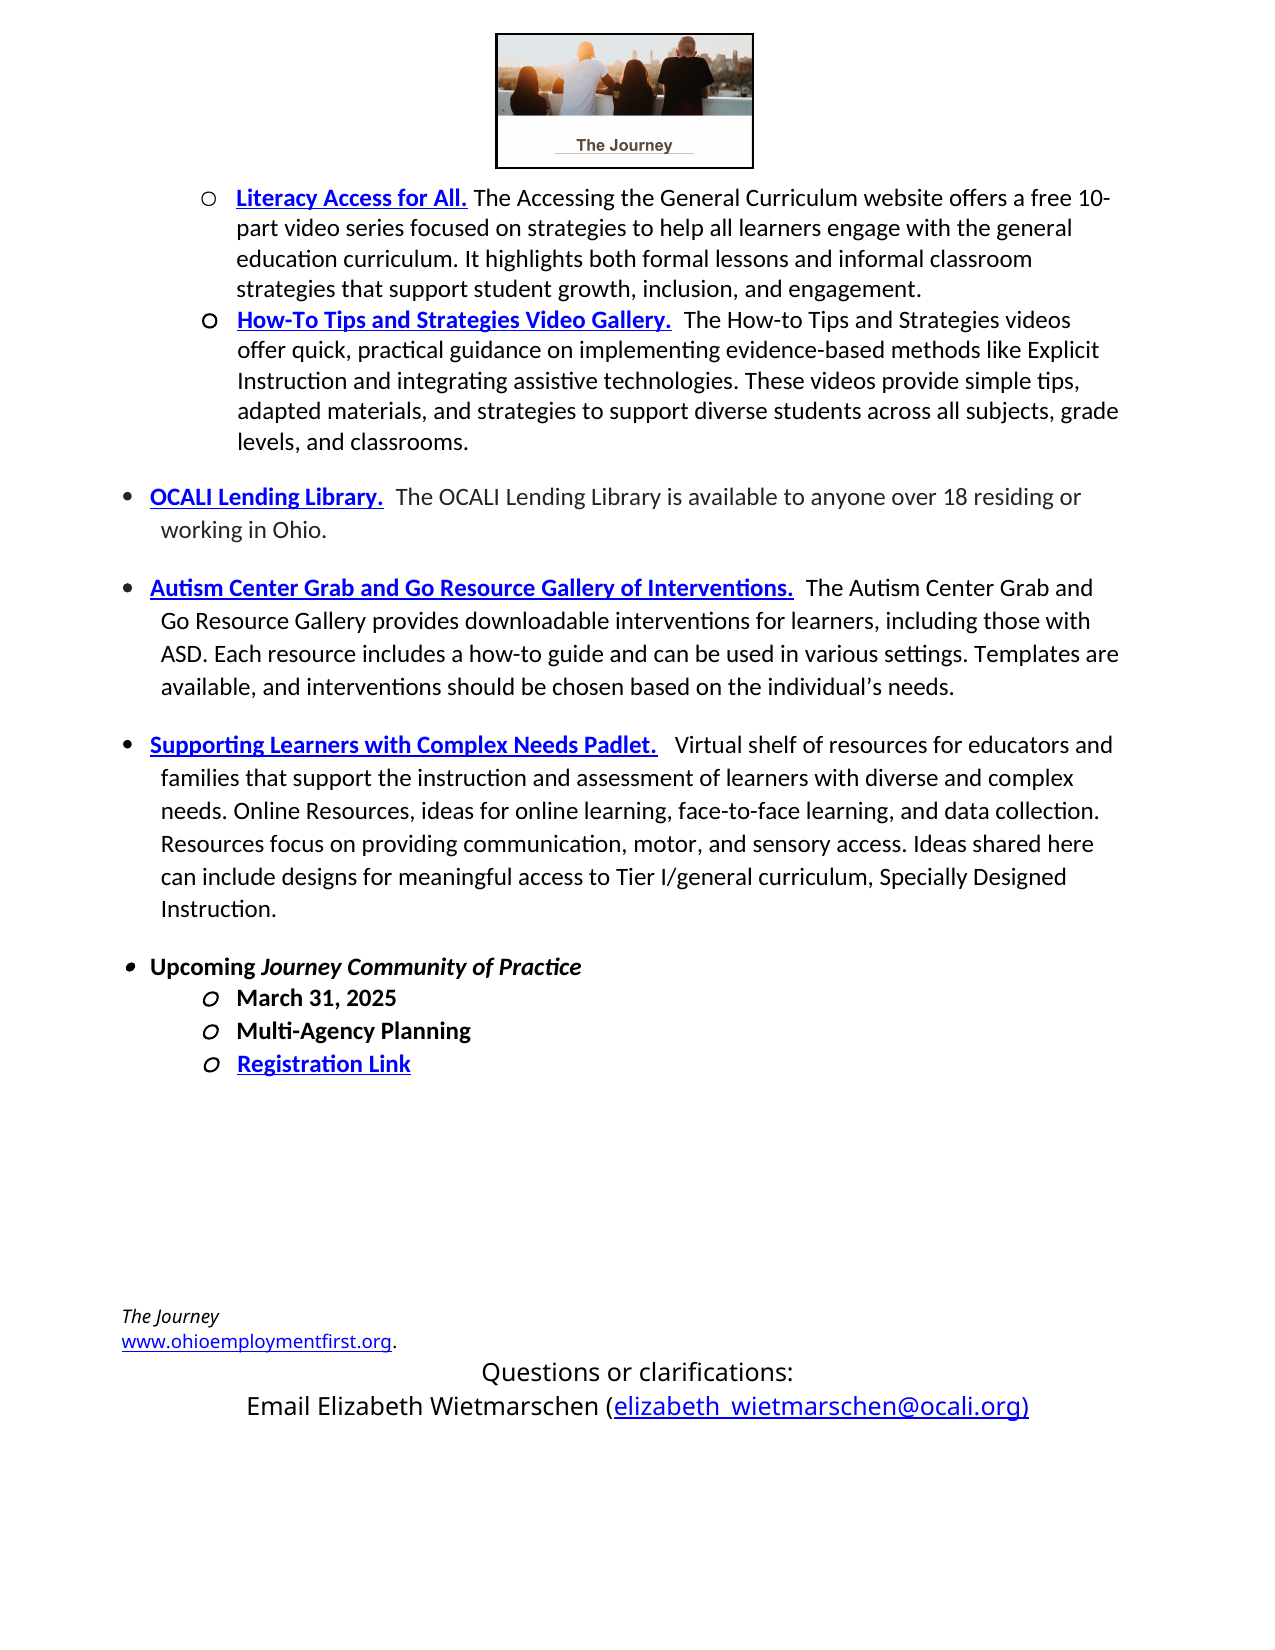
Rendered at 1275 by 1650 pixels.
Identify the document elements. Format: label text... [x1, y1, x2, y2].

picture [498, 35, 752, 167]
list March 31, 2025 [199, 982, 1125, 1012]
text www.ohioemploymentfirst.org. [121, 1329, 1125, 1354]
list How-To Tips and Strategies Video Gallery. The How-to Tips and Strategies videos offer quick, practical guidance on implementing evidence-based methods like Explicit Instruction and integrating assistive technologies. These videos provide simple tips, adapted materials, and strategies to support diverse students across all subjects, grade levels, and classrooms. [199, 304, 1125, 456]
list Multi-Agency Planning [199, 1015, 1125, 1045]
text Email Elizabeth Wietmarschen (elizabeth_wietmarschen@ocali.org) [122, 1388, 1153, 1422]
list Literacy Access for All. The Accessing the General Curriculum website offers a free 10-part video series focused on strategies to help all learners engage with the general education curriculum. It highlights both formal lessons and informal classroom strategies that support student growth, inclusion, and engagement. [199, 182, 1125, 304]
list Upcoming Journey Community of Practice [124, 951, 1125, 982]
text Questions or clarifications: [122, 1354, 1153, 1388]
list Autism Center Grab and Go Resource Gallery of Interventions. The Autism Center Grab and Go Resource Gallery provides downloadable interventions for learners, including those with ASD. Each resource includes a how-to guide and can be used in various settings. Templates are available, and interventions should be chosen based on the individual’s needs. [123, 572, 1125, 702]
list Registration Link [199, 1048, 1125, 1078]
list Supporting Learners with Complex Needs Padlet. Virtual shelf of resources for educators and families that support the instruction and assessment of learners with diverse and complex needs. Online Resources, ideas for online learning, face-to-face learning, and data collection. Resources focus on providing communication, motor, and sensory access. Ideas shared here can include designs for meaningful access to Tier I/general curriculum, Specially Designed Instruction. [123, 729, 1125, 924]
text The Journey [121, 1303, 1125, 1329]
list OCALI Lending Library. The OCALI Lending Library is available to anyone over 18 residing or working in Ohio. [123, 481, 1125, 545]
